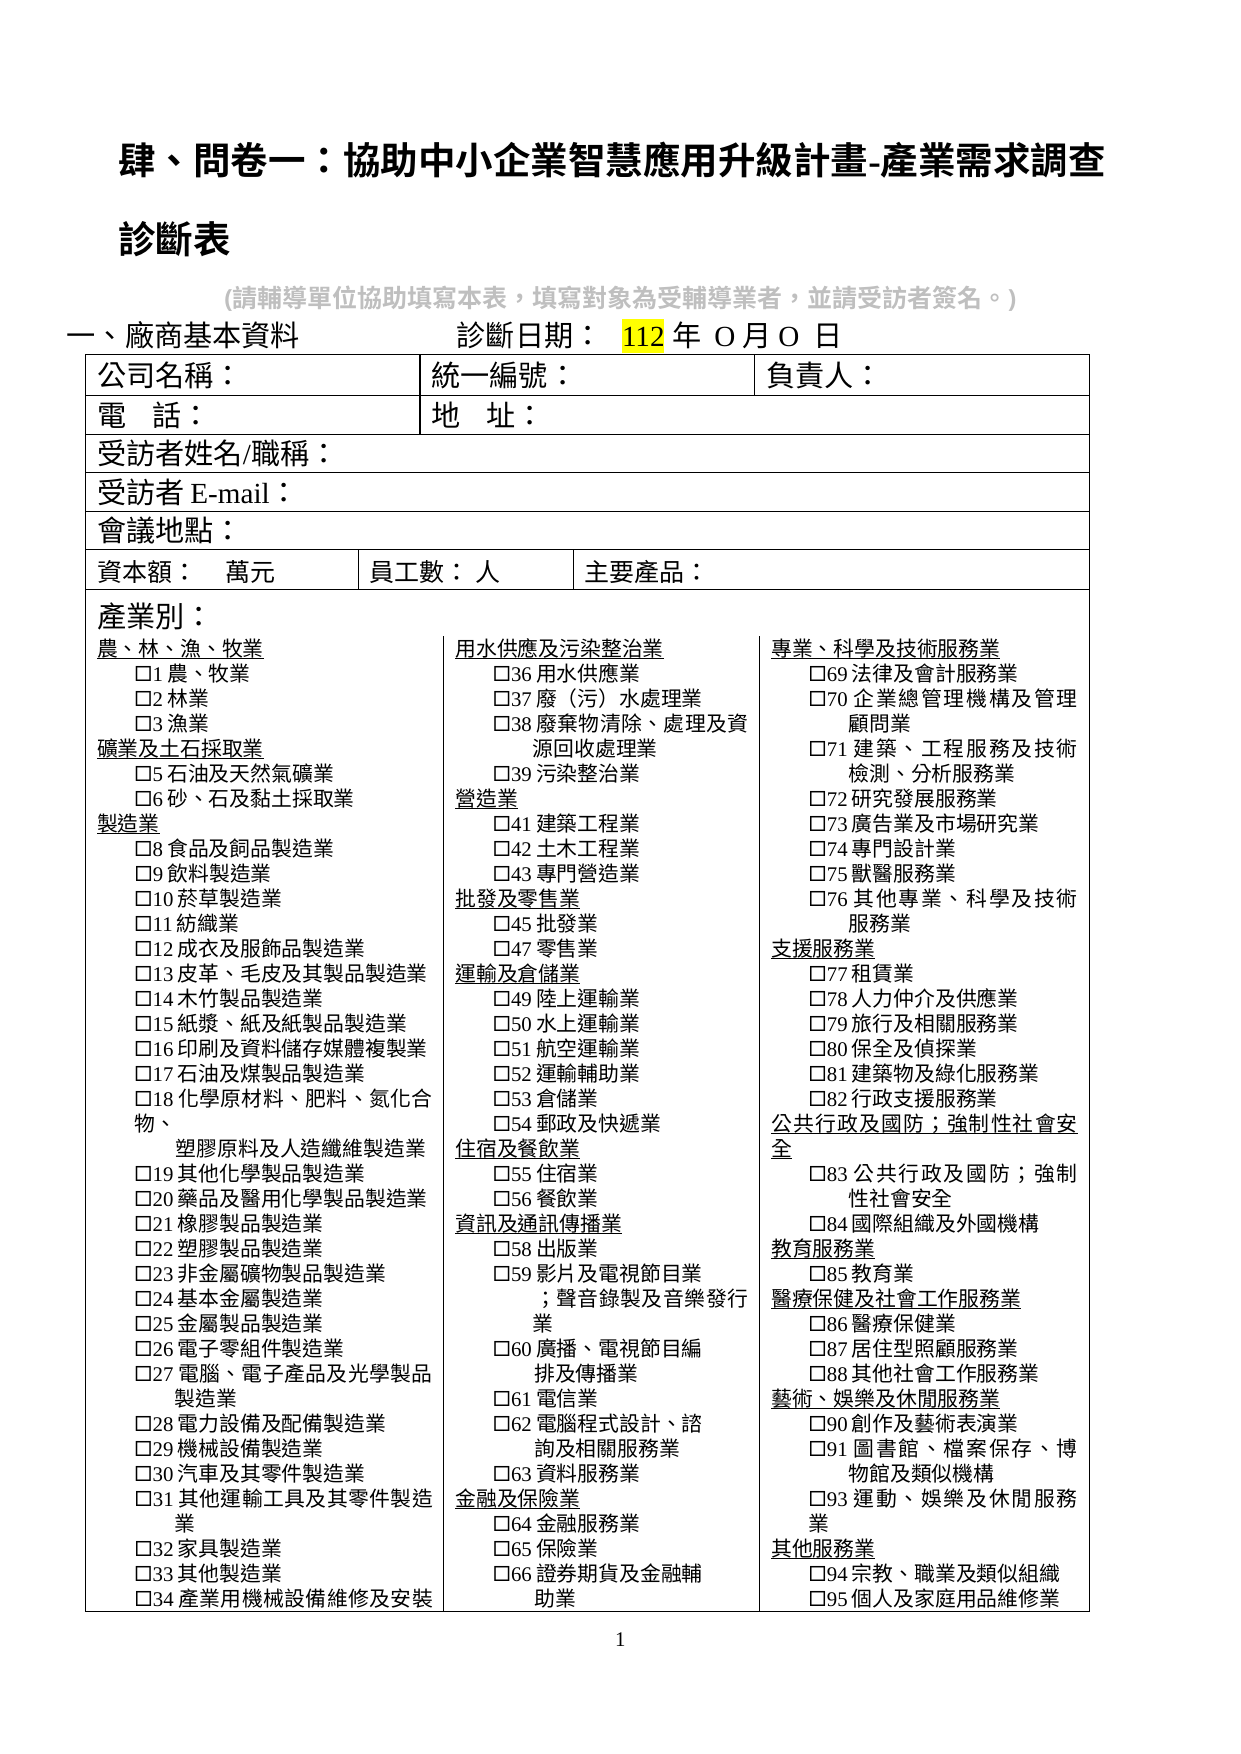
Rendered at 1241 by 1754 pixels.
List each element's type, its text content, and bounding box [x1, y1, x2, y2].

table_cell 受訪者姓名/職稱： [86, 435, 1089, 472]
table_cell 會議地點： [86, 512, 1089, 549]
table_cell 受訪者E-mail： [86, 473, 1089, 511]
table_cell 資本額： 萬元 [86, 550, 358, 589]
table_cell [444, 636, 759, 1611]
text (請輔導單位協助填寫本表，填寫對象為受輔導業者，並請受訪者簽名。) [118, 277, 1122, 317]
table_cell 電 話： [86, 396, 419, 433]
table_header 負責人： [755, 355, 1089, 395]
table_cell 主要產品： [574, 550, 1089, 589]
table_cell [86, 636, 443, 1611]
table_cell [760, 636, 1089, 1611]
text 肆、問卷一：協助中小企業智慧應用升級計畫-產業需求調查診斷表 [118, 118, 1122, 277]
table_header 統一編號： [421, 355, 754, 395]
table_cell 產業別： [86, 590, 1089, 636]
table_cell 員工數： 人 [359, 550, 573, 589]
table_cell 地 址： [421, 396, 1089, 433]
table_header 公司名稱： [86, 355, 419, 395]
text 一、廠商基本資料 診斷日期： 112 年 O 月 O 日 [66, 317, 1139, 354]
